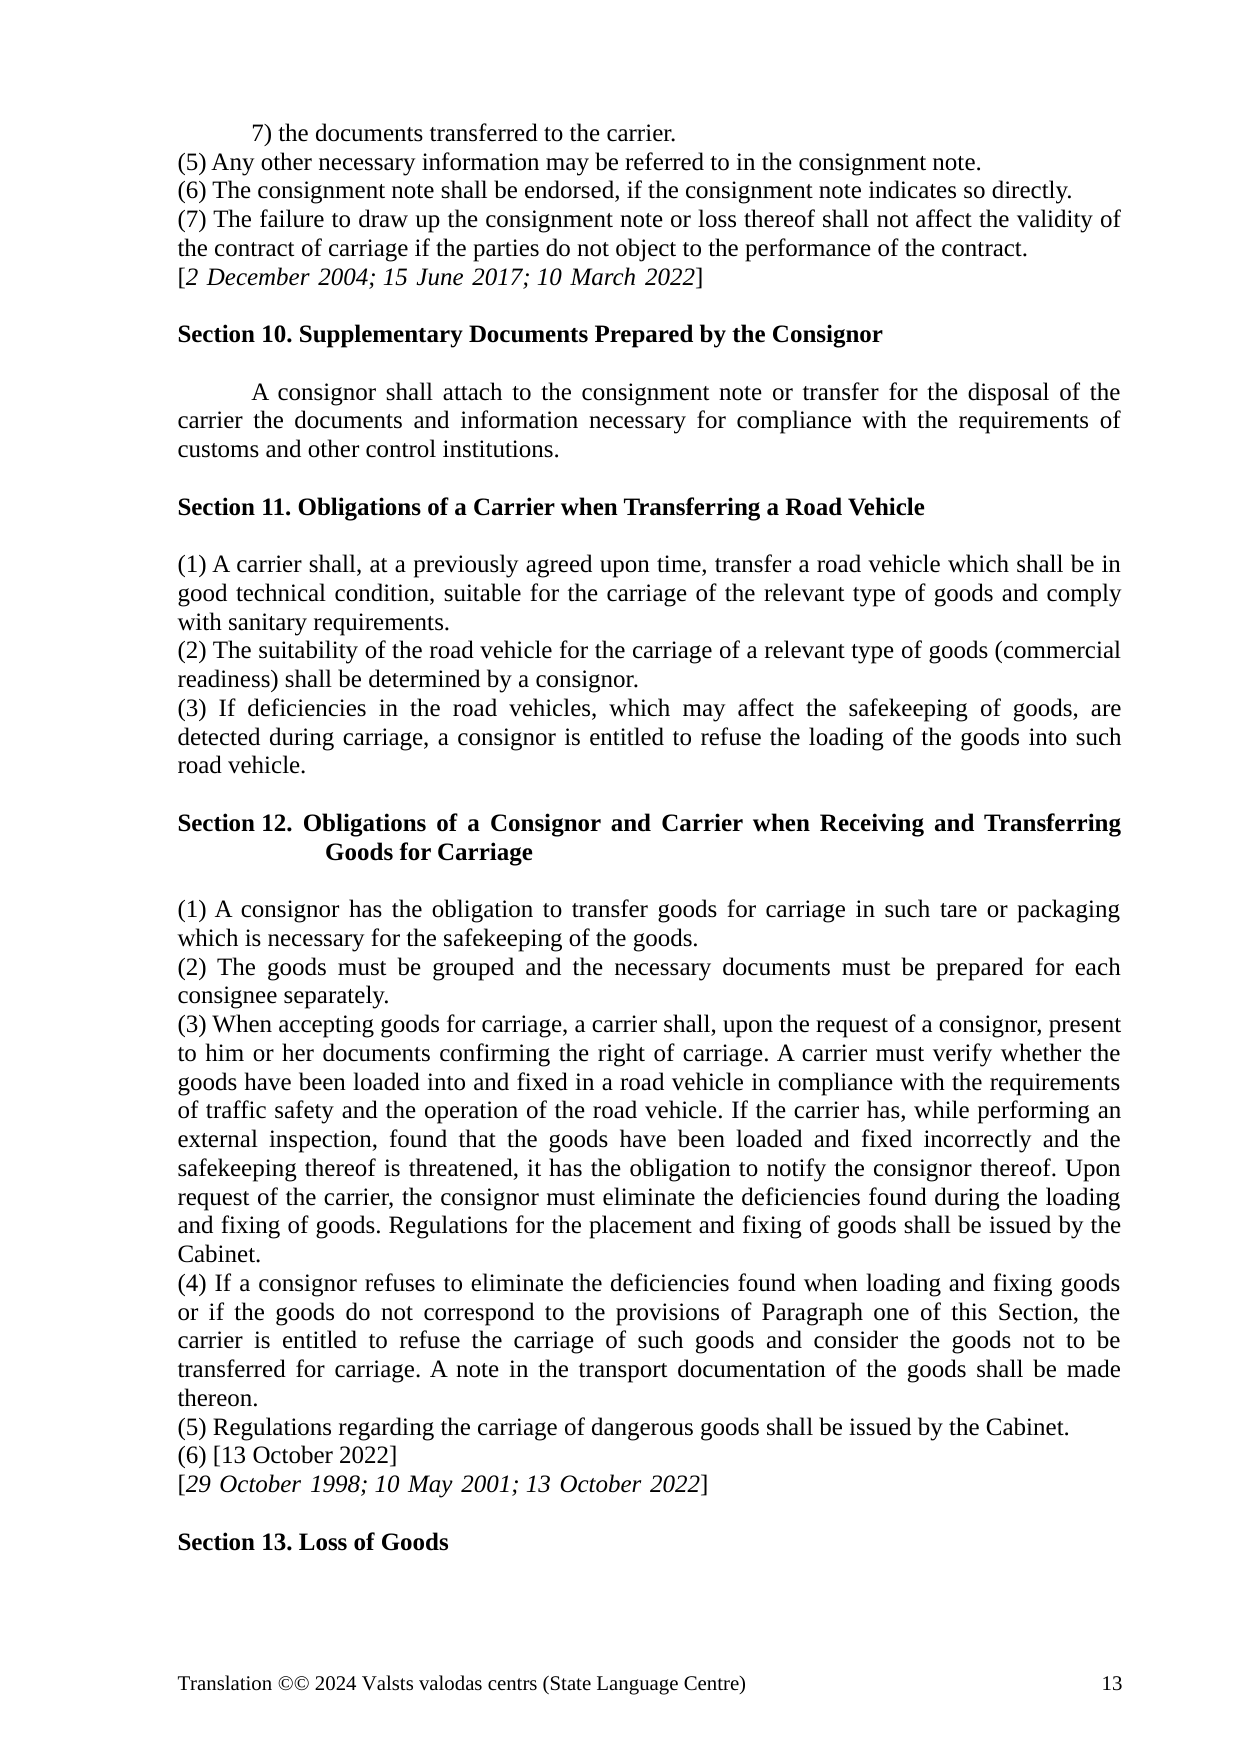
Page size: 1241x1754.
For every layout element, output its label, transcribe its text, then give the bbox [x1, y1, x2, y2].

text (4) If a consignor refuses to eliminate the deficiencies found when loading and fixing goods or if the goods do not correspond to the provisions of Paragraph one of this Section, the carrier is entitled to refuse the carriage of such goods and consider the goods not to be transferred for carriage. A note in the transport documentation of the goods shall be made thereon. [177, 1268, 1122, 1412]
text [2 December 2004; 15 June 2017; 10 March 2022] [177, 262, 1122, 291]
text (5) Any other necessary information may be referred to in the consignment note. [177, 147, 1122, 176]
text (6) [13 October 2022] [177, 1441, 1122, 1469]
text (3) When accepting goods for carriage, a carrier shall, upon the request of a consignor, present to him or her documents confirming the right of carriage. A carrier must verify whether the goods have been loaded into and fixed in a road vehicle in compliance with the requirements of traffic safety and the operation of the road vehicle. If the carrier has, while performing an external inspection, found that the goods have been loaded and fixed incorrectly and the safekeeping thereof is threatened, it has the obligation to notify the consignor thereof. Upon request of the carrier, the consignor must eliminate the deficiencies found during the loading and fixing of goods. Regulations for the placement and fixing of goods shall be issued by the Cabinet. [177, 1009, 1122, 1268]
text (5) Regulations regarding the carriage of dangerous goods shall be issued by the Cabinet. [177, 1412, 1122, 1441]
text (3) If deficiencies in the road vehicles, which may affect the safekeeping of goods, are detected during carriage, a consignor is entitled to refuse the loading of the goods into such road vehicle. [177, 693, 1122, 779]
text (2) The suitability of the road vehicle for the carriage of a relevant type of goods (commercial readiness) shall be determined by a consignor. [177, 636, 1122, 693]
text 7) the documents transferred to the carrier. [177, 118, 1122, 147]
text Section 11. Obligations of a Carrier when Transferring a Road Vehicle [177, 492, 1122, 521]
text (1) A consignor has the obligation to transfer goods for carriage in such tare or packaging which is necessary for the safekeeping of the goods. [177, 894, 1122, 952]
text [29 October 1998; 10 May 2001; 13 October 2022] [177, 1469, 1122, 1498]
text (2) The goods must be grouped and the necessary documents must be prepared for each consignee separately. [177, 952, 1122, 1009]
text (6) The consignment note shall be endorsed, if the consignment note indicates so directly. [177, 176, 1122, 204]
text (1) A carrier shall, at a previously agreed upon time, transfer a road vehicle which shall be in good technical condition, suitable for the carriage of the relevant type of goods and comply with sanitary requirements. [177, 549, 1122, 636]
text A consignor shall attach to the consignment note or transfer for the disposal of the carrier the documents and information necessary for compliance with the requirements of customs and other control institutions. [177, 377, 1122, 463]
text Section 12. Obligations of a Consignor and Carrier when Receiving and Transferring Goods for Carriage [177, 808, 1122, 866]
text Section 13. Loss of Goods [177, 1527, 1122, 1556]
text Section 10. Supplementary Documents Prepared by the Consignor [177, 319, 1122, 348]
text (7) The failure to draw up the consignment note or loss thereof shall not affect the validity of the contract of carriage if the parties do not object to the performance of the contract. [177, 204, 1122, 262]
